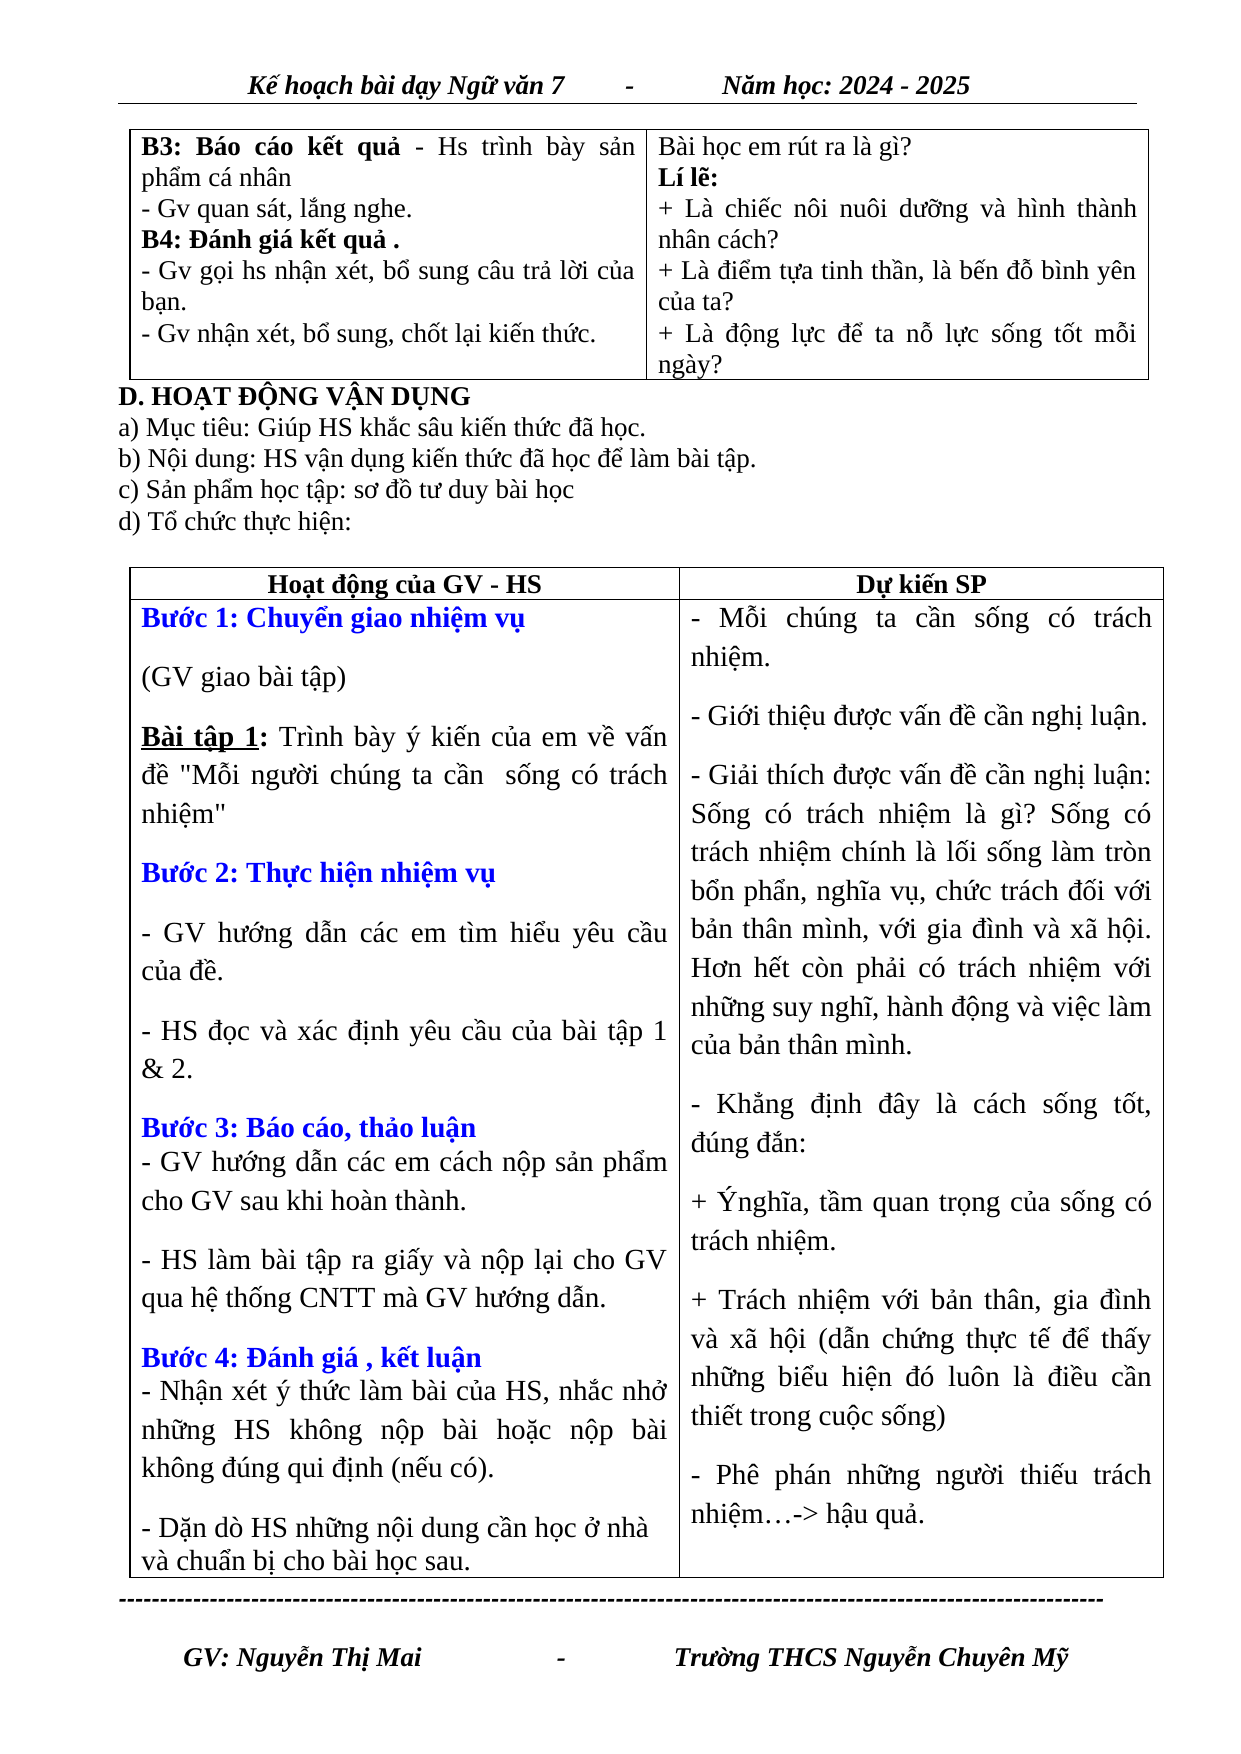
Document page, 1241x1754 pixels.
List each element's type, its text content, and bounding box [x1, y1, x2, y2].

text D. HOẠT ĐỘNG VẬN DỤNG [118, 380, 1137, 411]
text a) Mục tiêu: Giúp HS khắc sâu kiến thức đã học. [118, 411, 1137, 442]
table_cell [680, 600, 1163, 1577]
table_header Dự kiến SP [680, 568, 1163, 599]
text b) Nội dung: HS vận dụng kiến thức đã học để làm bài tập. [118, 442, 1137, 473]
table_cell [131, 130, 646, 379]
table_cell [647, 130, 1148, 379]
table_header Hoạt động của GV - HS [131, 568, 679, 599]
text c) Sản phẩm học tập: sơ đồ tư duy bài học [118, 473, 1137, 504]
text d) Tổ chức thực hiện: [118, 504, 1137, 536]
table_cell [131, 600, 679, 1577]
